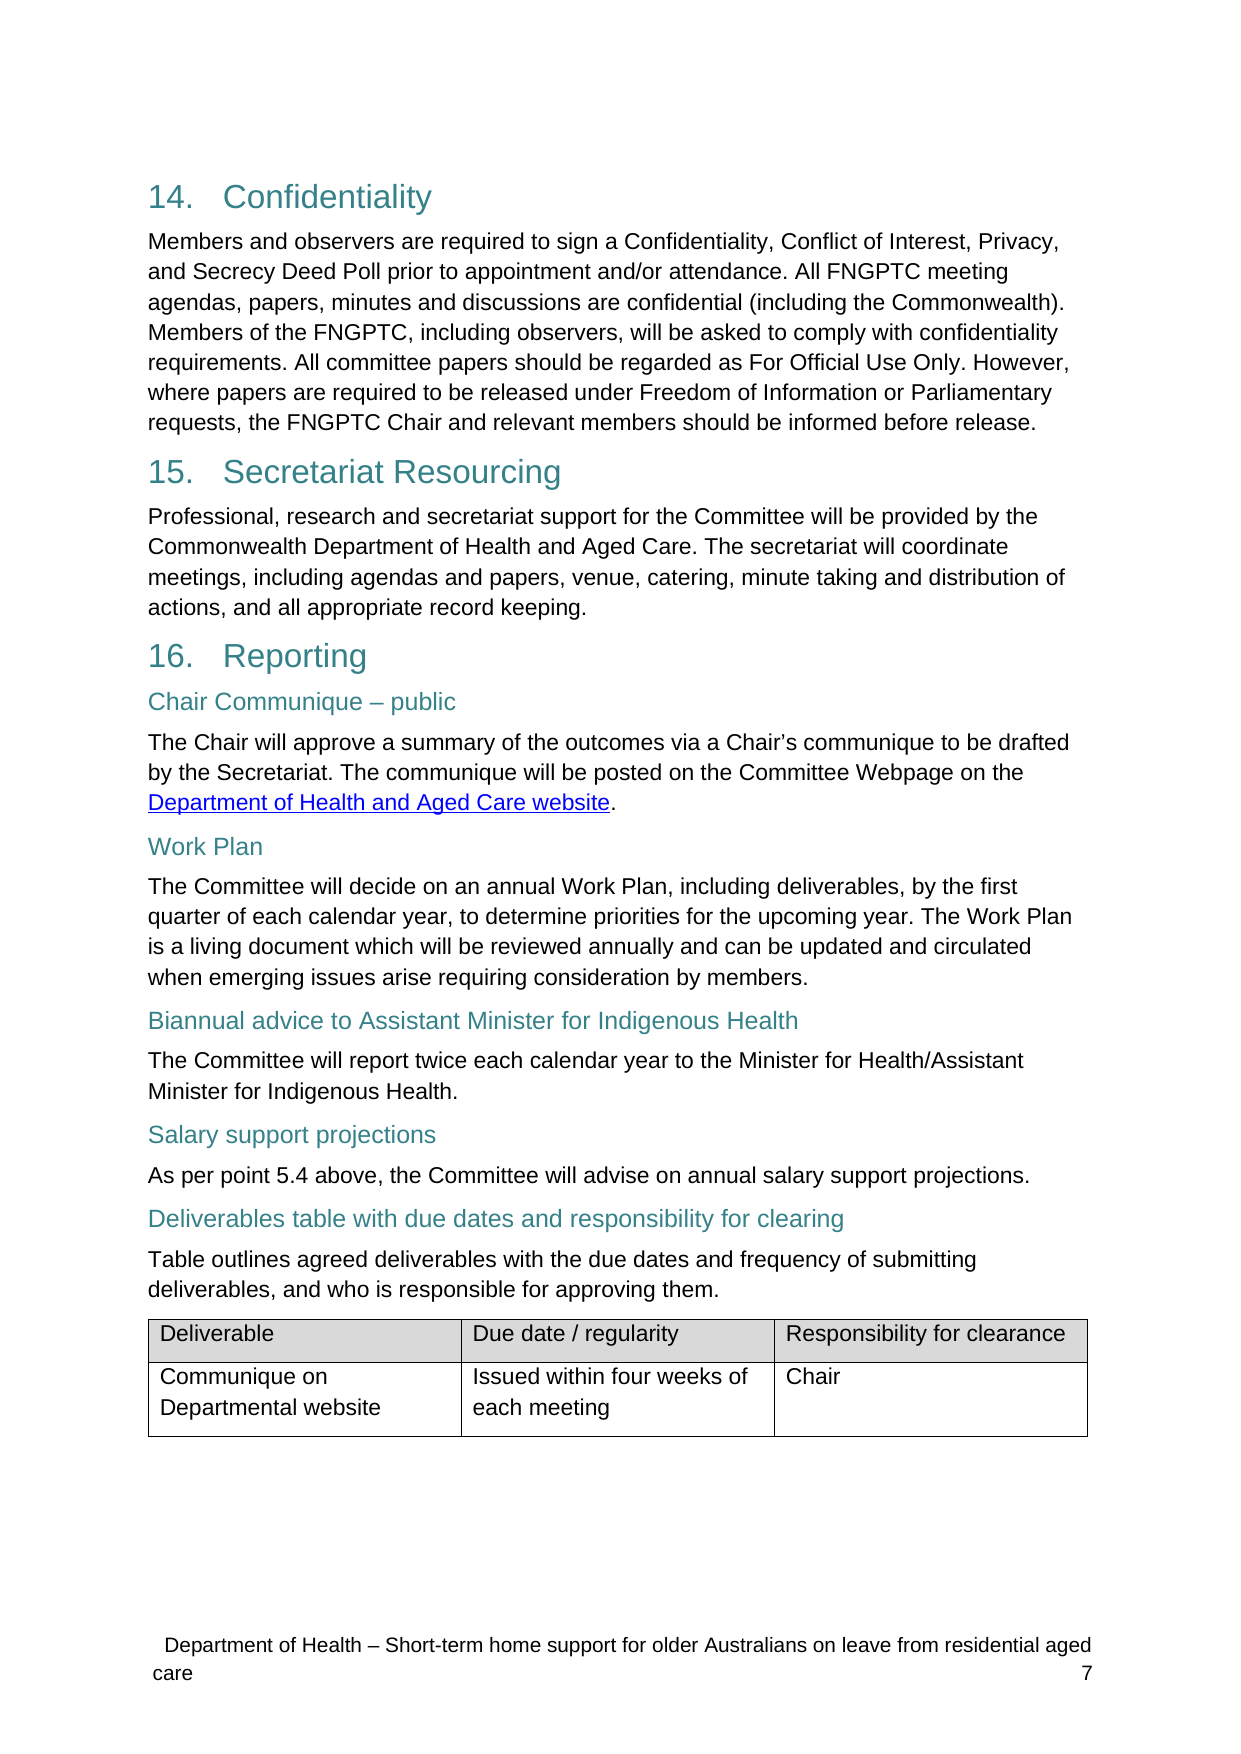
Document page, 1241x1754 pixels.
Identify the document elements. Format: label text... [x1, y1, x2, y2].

subtitle Confidentiality [148, 177, 1092, 216]
table_cell Chair [775, 1363, 1087, 1436]
subtitle Chair Communique – public [148, 687, 1092, 716]
table_cell Issued within four weeks of each meeting [462, 1363, 774, 1436]
subtitle Deliverables table with due dates and responsibility for clearing [148, 1204, 1092, 1233]
table_cell Communique on Departmental website [149, 1363, 461, 1436]
text The Committee will decide on an annual Work Plan, including deliverables, by the first quarter of each calendar year, to determine priorities for the upcoming year. The Work Plan is a living document which will be reviewed annually and can be updated and circulated when emerging issues arise requiring consideration by members. [148, 873, 1092, 990]
text The Committee will report twice each calendar year to the Minister for Health/Assistant Minister for Indigenous Health. [148, 1047, 1092, 1104]
subtitle Biannual advice to Assistant Minister for Indigenous Health [148, 1006, 1092, 1035]
subtitle Salary support projections [148, 1120, 1092, 1149]
text Members and observers are required to sign a Confidentiality, Conflict of Interest, Privacy, and Secrecy Deed Poll prior to appointment and/or attendance. All FNGPTC meeting agendas, papers, minutes and discussions are confidential (including the Commonwealth). Members of the FNGPTC, including observers, will be asked to comply with confidentiality requirements. All committee papers should be regarded as For Official Use Only. However, where papers are required to be released under Freedom of Information or Parliamentary requests, the FNGPTC Chair and relevant members should be informed before release. [148, 228, 1092, 436]
text Table outlines agreed deliverables with the due dates and frequency of submitting deliverables, and who is responsible for approving them. [148, 1246, 1092, 1302]
subtitle Work Plan [148, 832, 1092, 860]
text Professional, research and secretariat support for the Committee will be provided by the Commonwealth Department of Health and Aged Care. The secretariat will coordinate meetings, including agendas and papers, venue, catering, minute taking and distribution of actions, and all appropriate record keeping. [148, 503, 1092, 620]
text As per point 5.4 above, the Committee will advise on annual salary support projections. [148, 1162, 1092, 1188]
subtitle Secretariat Resourcing [148, 452, 1092, 491]
table_header Due date / regularity [462, 1320, 774, 1362]
table_header Deliverable [149, 1320, 461, 1362]
table_header Responsibility for clearance [775, 1320, 1087, 1362]
subtitle Reporting [148, 636, 1092, 675]
text The Chair will approve a summary of the outcomes via a Chair’s communique to be drafted by the Secretariat. The communique will be posted on the Committee Webpage on the Department of Health and Aged Care website. [148, 728, 1092, 815]
